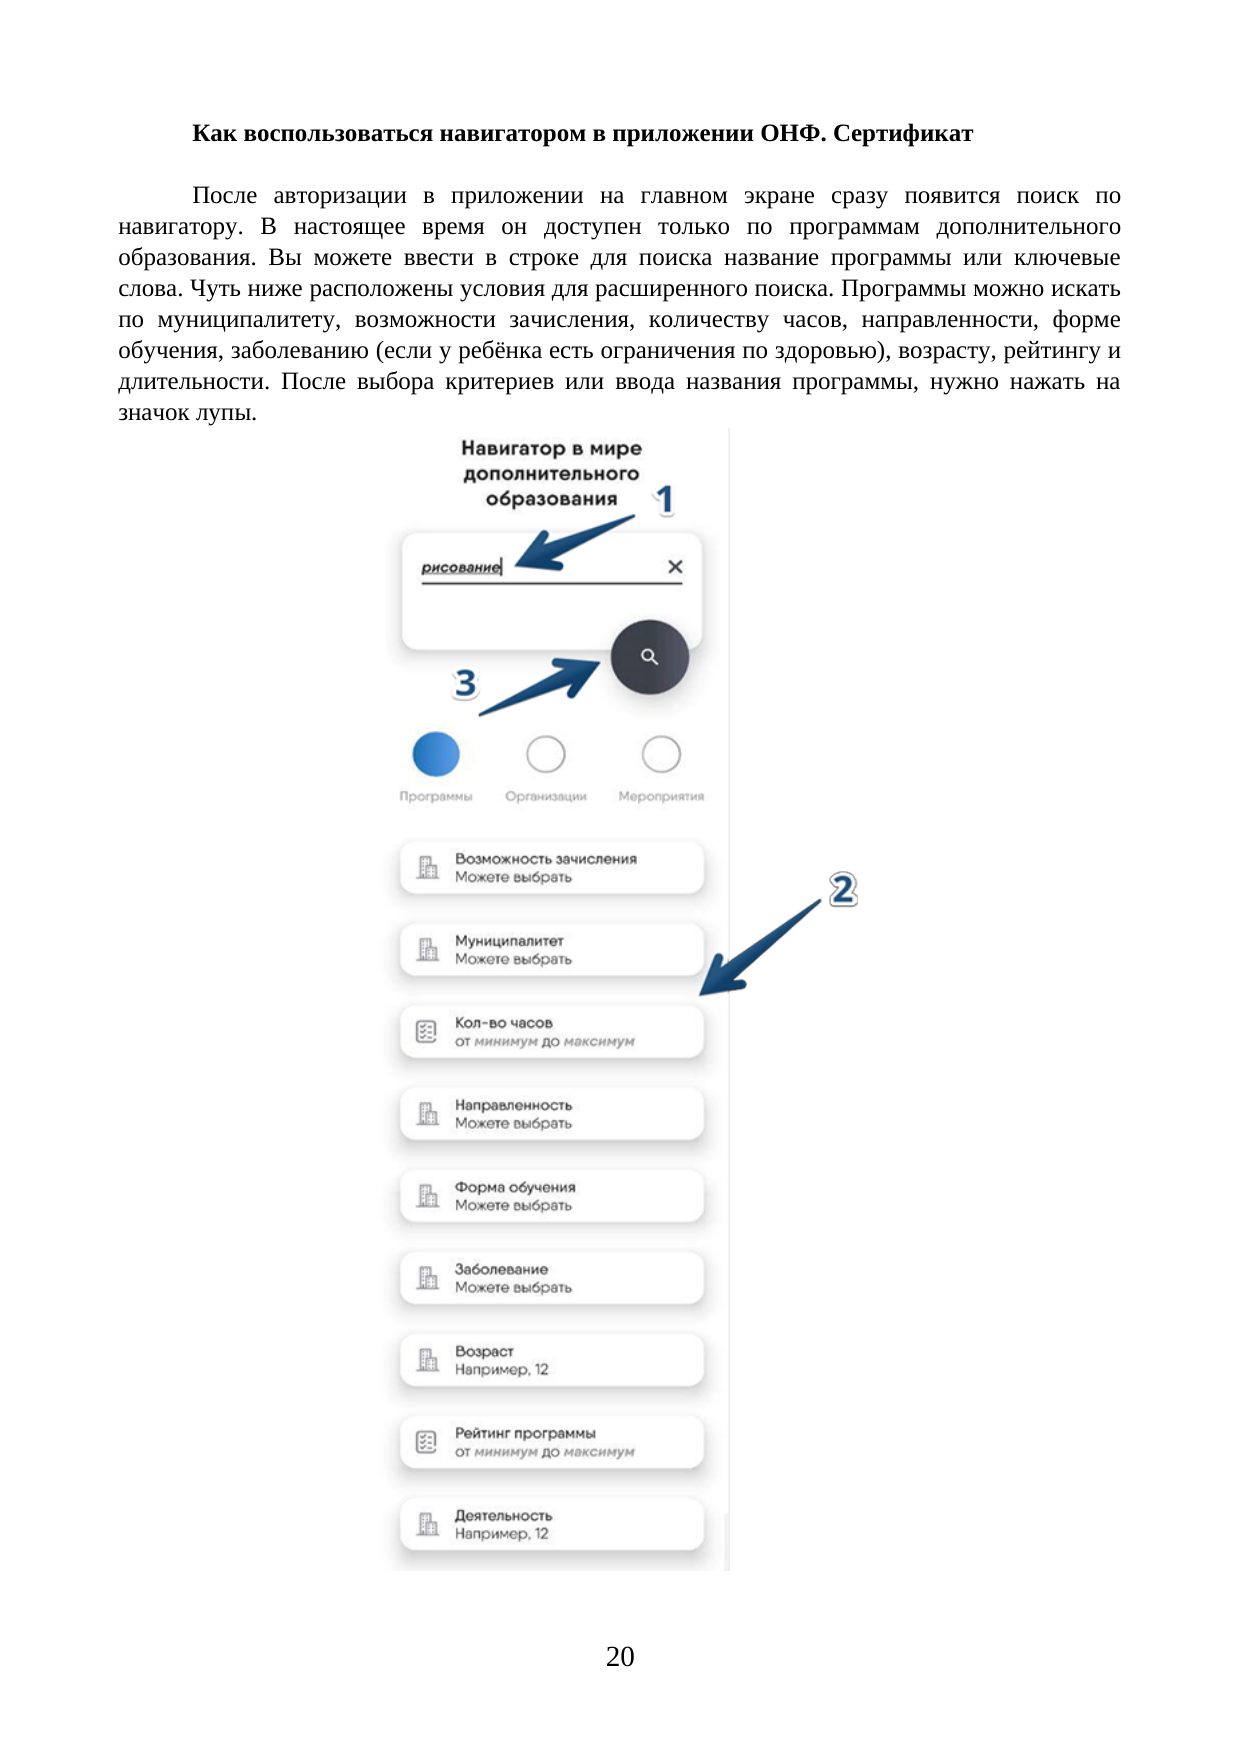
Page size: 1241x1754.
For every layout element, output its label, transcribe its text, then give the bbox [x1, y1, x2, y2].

subtitle Как воспользоваться навигатором в приложении ОНФ. Сертификат [118, 118, 1121, 147]
text После авторизации в приложении на главном экране сразу появится поиск по навигатору. В настоящее время он доступен только по программам дополнительного образования. Вы можете ввести в строке для поиска название программы или ключевые слова. Чуть ниже расположены условия для расширенного поиска. Программы можно искать по муниципалитету, возможности зачисления, количеству часов, направленности, форме обучения, заболеванию (если у ребёнка есть ограничения по здоровью), возрасту, рейтингу и длительности. После выбора критериев или ввода названия программы, нужно нажать на значок лупы. [118, 180, 1122, 426]
picture [377, 428, 863, 1571]
